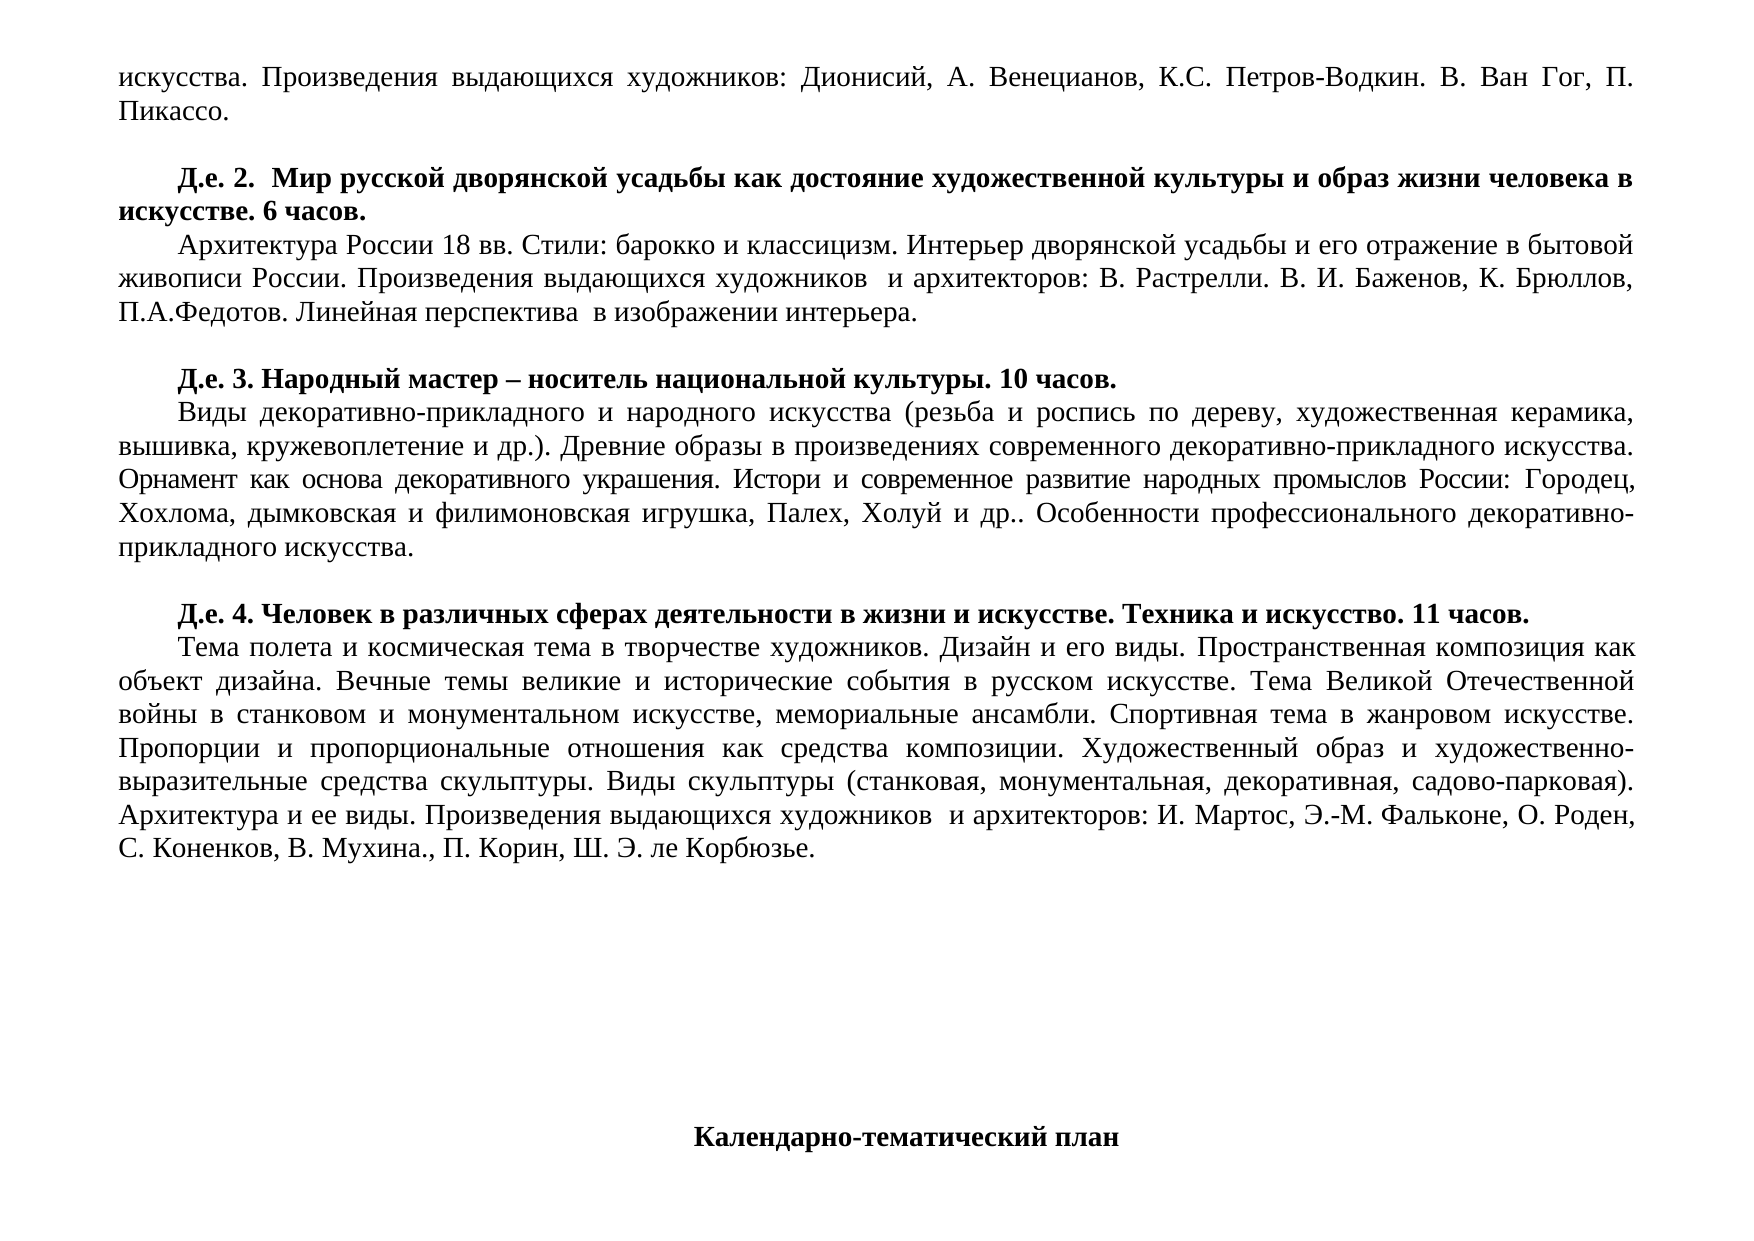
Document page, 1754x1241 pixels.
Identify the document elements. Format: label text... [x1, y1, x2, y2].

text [118, 59, 1636, 126]
text Тема полета и космическая тема в творчестве художников. Дизайн и его виды. весия, устойчивости, динамики с помощью простых геометрических форм.зия окружаюо, декоративно-прикладное искусствоПространственная композиция как объект дизайна. Вечные темы великие и исторические события в русском искусстве. Тема Великой Отечественной войны в станковом и монументальном искусстве, мемориальные ансамбли. Спортивная тема в жанровом искусстве. Пропорции и пропорциональные отношения как средства композиции. Художественный образ и художественно-выразительные средства скульптуры. Виды скульптуры (станковая, монументальная, декоративная, садово-парковая). Архитектура и ее виды. Произведения выдающихся художников и архитекторов: И. Мартос, Э.-М. Фальконе, О. Роден, С. Коненков, В. Мухина., П. Корин, Ш. Э. ле Корбюзье. [118, 629, 1636, 864]
text Д.е. 2. Мир русской дворянской усадьбы как достояние художественной культуры и образ жизни человека в искусстве. 6 часов. [118, 160, 1636, 227]
text Виды декоративно-прикладного и народного искусства (резьба и роспись по дереву, художественная керамика, вышивка, кружевоплетение и др.). Древние образы в произведениях современного декоративно-прикладного искусства. Орнамент как основа декоративного украшения. Истори и современное развитие народных промыслов России: Городец, Хохлома, дымковская и филимоновская игрушка, Палех, Холуй и др.. Особенности профессионального декоративно-прикладного искусства. [118, 394, 1636, 562]
text Д.е. 4. Человек в различных сферах деятельности в жизни и искусстве. Техника и искусство. 11 часов. [118, 596, 1636, 629]
text Д.е. 3. Народный мастер – носитель национальной культуры. 10 часов. [118, 361, 1636, 394]
text Календарно-тематический план [118, 1119, 1636, 1153]
text Архитектура России 18 вв. Стили: барокко и классицизм. Интерьер дворянской усадьбы и его отражение в бытовой живописи России. Произведения выдающихся художников и архитекторов: В. Растрелли. В. И. Баженов, К. Брюллов, П.А.Федотов. Линейная перспектива в изображении интерьера. [118, 227, 1636, 327]
